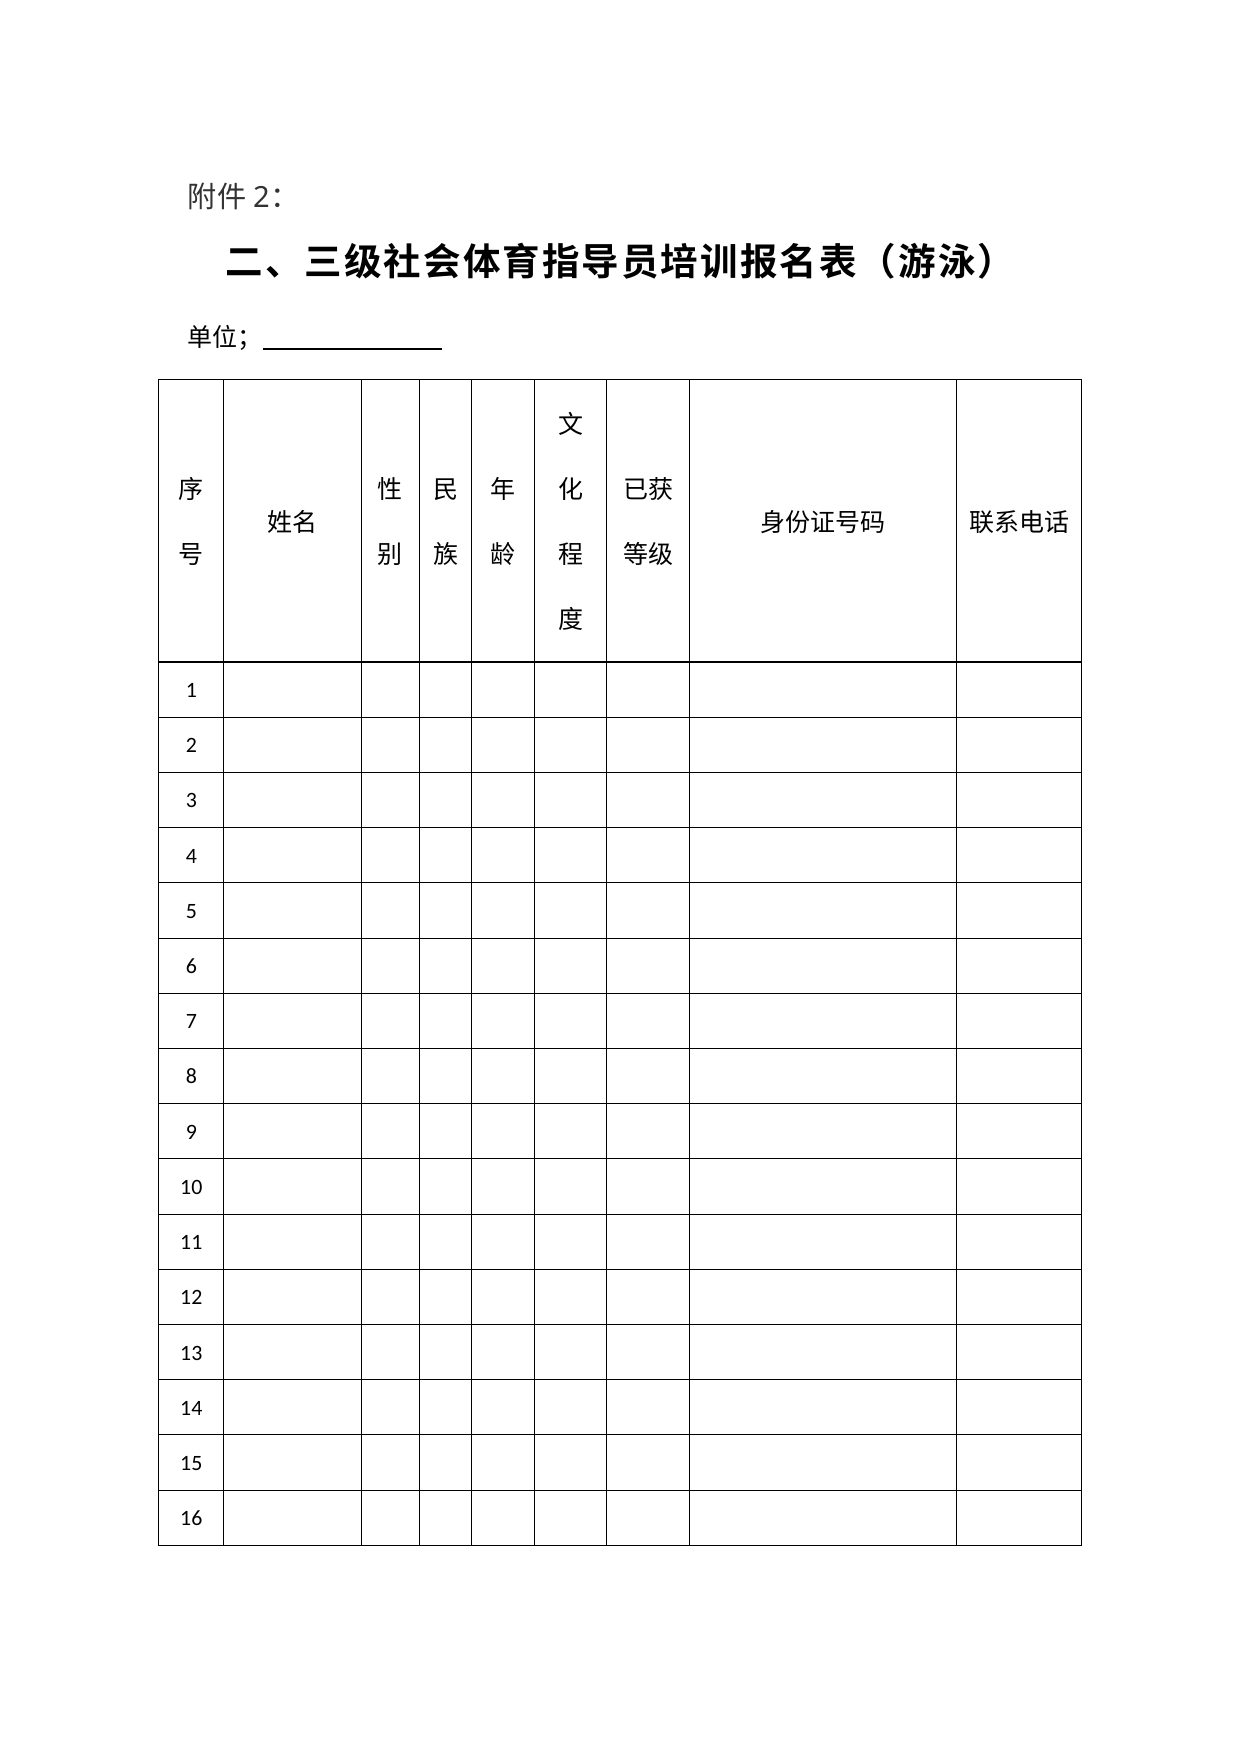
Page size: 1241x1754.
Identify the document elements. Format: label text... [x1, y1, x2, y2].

table_cell [690, 883, 956, 937]
table_cell [472, 828, 534, 882]
table_cell [472, 994, 534, 1048]
table_cell [224, 1159, 361, 1213]
table_cell [472, 1104, 534, 1158]
table_cell [362, 773, 419, 827]
table_cell [472, 1325, 534, 1379]
table_cell [420, 1491, 471, 1545]
table_cell 7 [159, 994, 223, 1048]
table_cell 3 [159, 773, 223, 827]
table_cell [362, 1270, 419, 1324]
table_cell [362, 1215, 419, 1269]
table_cell [420, 773, 471, 827]
table_cell [535, 1380, 606, 1434]
table_header 文化程度 [535, 380, 606, 661]
table_cell [420, 994, 471, 1048]
table_cell [224, 939, 361, 993]
table_cell [535, 663, 606, 717]
table_cell [535, 1159, 606, 1213]
table_cell [690, 1270, 956, 1324]
table_cell 8 [159, 1049, 223, 1103]
table_cell [224, 1104, 361, 1158]
table_cell [607, 663, 689, 717]
table_cell [690, 1491, 956, 1545]
table_cell [535, 1270, 606, 1324]
table_cell [535, 718, 606, 772]
table_cell [362, 663, 419, 717]
table_header 身份证号码 [690, 380, 956, 661]
table_cell [690, 1049, 956, 1103]
table_cell 1 [159, 663, 223, 717]
table_cell 6 [159, 939, 223, 993]
table_cell [224, 1435, 361, 1489]
table_cell [607, 773, 689, 827]
table_cell [957, 1104, 1081, 1158]
table_cell [607, 1215, 689, 1269]
table_cell [224, 1049, 361, 1103]
table_cell [690, 773, 956, 827]
table_cell [535, 994, 606, 1048]
text 附件2： [187, 162, 1053, 227]
table_cell [607, 1380, 689, 1434]
table_cell [535, 1215, 606, 1269]
table_cell [362, 1159, 419, 1213]
table_cell [420, 1215, 471, 1269]
table_cell 5 [159, 883, 223, 937]
table_cell [535, 1325, 606, 1379]
table_cell [224, 883, 361, 937]
table_cell [472, 1491, 534, 1545]
table_cell [690, 828, 956, 882]
table_cell [224, 1491, 361, 1545]
table_cell 15 [159, 1435, 223, 1489]
table_cell [690, 1435, 956, 1489]
table_cell [690, 939, 956, 993]
table_header 性别 [362, 380, 419, 661]
table_cell [535, 773, 606, 827]
text 二、三级社会体育指导员培训报名表（游泳） [187, 227, 1053, 292]
table_cell 14 [159, 1380, 223, 1434]
table_cell [690, 1104, 956, 1158]
table_cell [362, 1380, 419, 1434]
table_cell [607, 883, 689, 937]
table_header 联系电话 [957, 380, 1081, 661]
table_cell [957, 663, 1081, 717]
table_header 序号 [159, 380, 223, 661]
table_cell [362, 994, 419, 1048]
table_cell [224, 828, 361, 882]
table_cell 16 [159, 1491, 223, 1545]
table_cell [535, 1491, 606, 1545]
table_cell [607, 828, 689, 882]
table_cell [362, 828, 419, 882]
table_cell [472, 773, 534, 827]
table_cell [472, 1159, 534, 1213]
table_cell [690, 1159, 956, 1213]
table_cell [472, 1215, 534, 1269]
table_cell [607, 1270, 689, 1324]
table_cell [957, 1215, 1081, 1269]
table_cell [957, 1270, 1081, 1324]
table_cell [690, 1325, 956, 1379]
table_cell [472, 1270, 534, 1324]
table_cell [957, 1325, 1081, 1379]
table_cell [472, 718, 534, 772]
table_cell 11 [159, 1215, 223, 1269]
table_cell 4 [159, 828, 223, 882]
table_cell [224, 773, 361, 827]
table_cell [690, 1380, 956, 1434]
table_cell [224, 663, 361, 717]
table_cell [362, 1104, 419, 1158]
table_cell [690, 663, 956, 717]
table_cell [607, 1325, 689, 1379]
table_cell 10 [159, 1159, 223, 1213]
subtitle 单位； [187, 303, 1053, 368]
table_cell [472, 1435, 534, 1489]
table_cell [472, 883, 534, 937]
table_cell [607, 1435, 689, 1489]
table_cell [420, 1325, 471, 1379]
table_cell [362, 883, 419, 937]
table_cell [472, 663, 534, 717]
table_cell [362, 1325, 419, 1379]
table_cell [224, 718, 361, 772]
table_cell [957, 883, 1081, 937]
table_cell [535, 828, 606, 882]
table_cell 12 [159, 1270, 223, 1324]
table_cell [607, 1159, 689, 1213]
table_cell [535, 883, 606, 937]
table_cell [224, 1380, 361, 1434]
table_cell [362, 718, 419, 772]
table_cell [957, 939, 1081, 993]
table_cell [362, 1435, 419, 1489]
table_cell [535, 939, 606, 993]
table_cell [472, 1049, 534, 1103]
table_header 民族 [420, 380, 471, 661]
table_cell [957, 1435, 1081, 1489]
table_header 姓名 [224, 380, 361, 661]
table_cell [607, 1491, 689, 1545]
table_cell [420, 1104, 471, 1158]
table_cell [607, 939, 689, 993]
table_header 已获等级 [607, 380, 689, 661]
table_cell [607, 1049, 689, 1103]
table_cell [535, 1435, 606, 1489]
table_cell [420, 939, 471, 993]
table_cell [535, 1104, 606, 1158]
table_cell [472, 939, 534, 993]
table_cell [957, 828, 1081, 882]
table_cell [607, 718, 689, 772]
table_header 年龄 [472, 380, 534, 661]
table_cell [420, 1049, 471, 1103]
table_cell [420, 883, 471, 937]
table_cell [420, 1270, 471, 1324]
table_cell [690, 994, 956, 1048]
table_cell [420, 1159, 471, 1213]
table_cell [957, 1380, 1081, 1434]
table_cell [420, 663, 471, 717]
table_cell [362, 1049, 419, 1103]
table_cell [420, 1380, 471, 1434]
table_cell [420, 828, 471, 882]
table_cell [420, 718, 471, 772]
table_cell 13 [159, 1325, 223, 1379]
table_cell [957, 1491, 1081, 1545]
table_cell [224, 994, 361, 1048]
table_cell [224, 1325, 361, 1379]
table_cell [535, 1049, 606, 1103]
table_cell [472, 1380, 534, 1434]
table_cell [957, 1049, 1081, 1103]
table_cell 2 [159, 718, 223, 772]
table_cell [690, 718, 956, 772]
table_cell [690, 1215, 956, 1269]
table_cell 9 [159, 1104, 223, 1158]
table_cell [362, 939, 419, 993]
table_cell [224, 1270, 361, 1324]
table_cell [420, 1435, 471, 1489]
table_cell [957, 994, 1081, 1048]
table_cell [607, 994, 689, 1048]
table_cell [607, 1104, 689, 1158]
table_cell [957, 718, 1081, 772]
table_cell [224, 1215, 361, 1269]
table_cell [957, 773, 1081, 827]
table_cell [362, 1491, 419, 1545]
table_cell [957, 1159, 1081, 1213]
